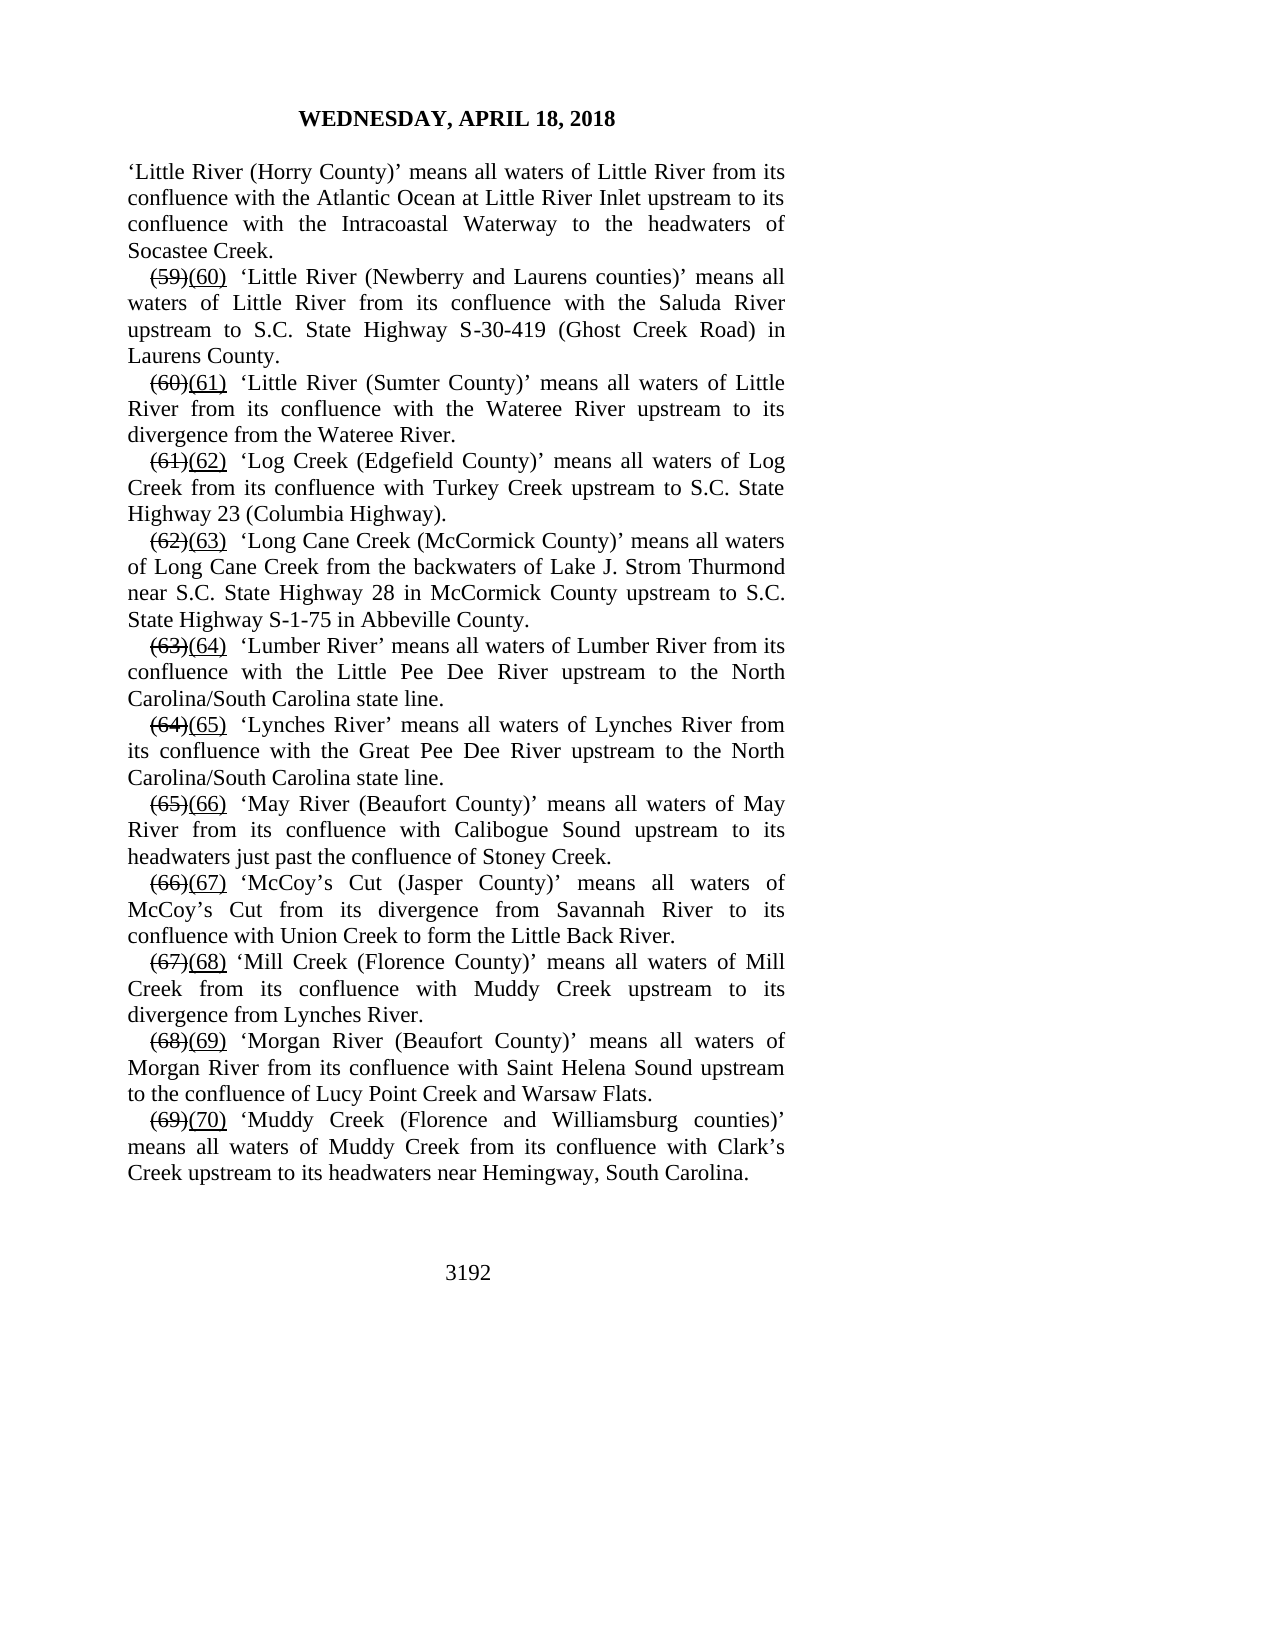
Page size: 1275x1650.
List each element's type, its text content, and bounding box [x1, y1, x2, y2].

text (69)(70) ‘Muddy Creek (Florence and Williamsburg counties)’ means all waters of Muddy Creek from its confluence with Clark’s Creek upstream to its headwaters near Hemingway, South Carolina. [127, 1106, 786, 1186]
text (61)(62) ‘Log Creek (Edgefield County)’ means all waters of Log Creek from its confluence with Turkey Creek upstream to S.C. State Highway 23 (Columbia Highway). [127, 448, 786, 527]
text (63)(64) ‘Lumber River’ means all waters of Lumber River from its confluence with the Little Pee Dee River upstream to the North Carolina/South Carolina state line. [127, 632, 786, 711]
text (64)(65) ‘Lynches River’ means all waters of Lynches River from its confluence with the Great Pee Dee River upstream to the North Carolina/South Carolina state line. [127, 711, 786, 790]
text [127, 158, 786, 263]
text (62)(63) ‘Long Cane Creek (McCormick County)’ means all waters of Long Cane Creek from the backwaters of Lake J. Strom Thurmond near S.C. State Highway 28 in McCormick County upstream to S.C. State Highway S-1-75 in Abbeville County. [127, 527, 786, 632]
text (68)(69) ‘Morgan River (Beaufort County)’ means all waters of Morgan River from its confluence with Saint Helena Sound upstream to the confluence of Lucy Point Creek and Warsaw Flats. [127, 1027, 786, 1106]
text (59)(60) ‘Little River (Newberry and Laurens counties)’ means all waters of Little River from its confluence with the Saluda River upstream to S.C. State Highway S-30-419 (Ghost Creek Road) in Laurens County. [127, 263, 786, 368]
text (65)(66) ‘May River (Beaufort County)’ means all waters of May River from its confluence with Calibogue Sound upstream to its headwaters just past the confluence of Stoney Creek. [127, 790, 786, 869]
text (60)(61) ‘Little River (Sumter County)’ means all waters of Little River from its confluence with the Wateree River upstream to its divergence from the Wateree River. [127, 368, 786, 448]
text (67)(68) ‘Mill Creek (Florence County)’ means all waters of Mill Creek from its confluence with Muddy Creek upstream to its divergence from Lynches River. [127, 948, 786, 1027]
text (66)(67) ‘McCoy’s Cut (Jasper County)’ means all waters of McCoy’s Cut from its divergence from Savannah River to its confluence with Union Creek to form the Little Back River. [127, 869, 786, 948]
